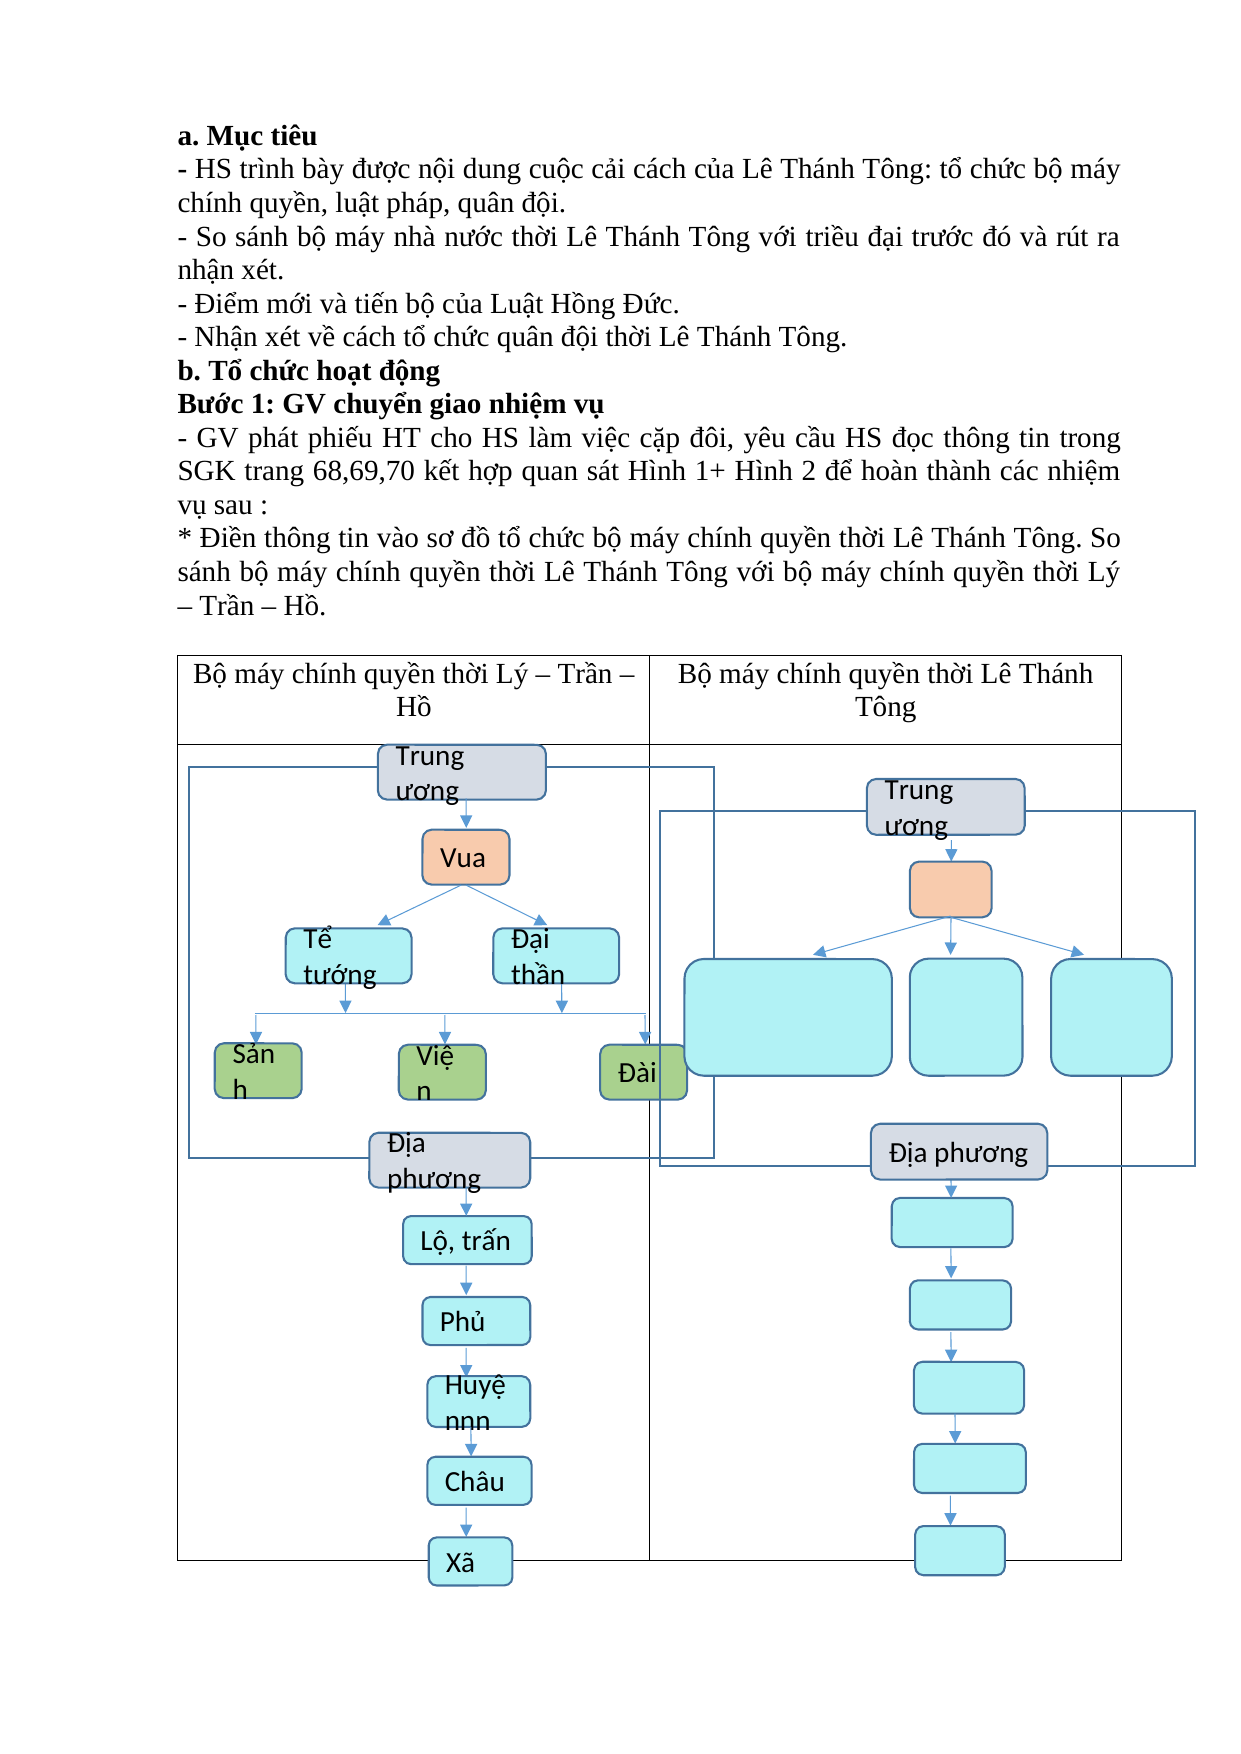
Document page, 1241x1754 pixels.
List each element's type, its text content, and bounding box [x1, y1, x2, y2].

text - HS trình bày được nội dung cuộc cải cách của Lê Thánh Tông: tổ chức bộ máy chính quyền, luật pháp, quân đội. [177, 152, 1122, 219]
table_cell [650, 745, 1121, 810]
table_header Bộ máy chính quyền thời Lý – Trần – Hồ [178, 656, 649, 744]
table_cell [650, 768, 713, 1043]
text - Điểm mới và tiến bộ của Luật Hồng Đức. [177, 286, 1122, 319]
table_cell [715, 812, 1121, 957]
table_header Bộ máy chính quyền thời Lê Thánh Tông [650, 656, 1121, 744]
text - So sánh bộ máy nhà nước thời Lê Thánh Tông với triều đại trước đó và rút ra nhận xét. [177, 219, 1122, 286]
table_cell [661, 812, 713, 1044]
table_cell [650, 1159, 1121, 1560]
table_cell [178, 745, 649, 1560]
text - GV phát phiếu HT cho HS làm việc cặp đôi, yêu cầu HS đọc thông tin trong SGK trang 68,69,70 kết hợp quan sát Hình 1+ Hình 2 để hoàn thành các nhiệm vụ sau : [177, 420, 1122, 521]
table_cell [650, 1101, 659, 1157]
text Bước 1: GV chuyển giao nhiệm vụ [177, 386, 1122, 420]
text * Điền thông tin vào sơ đồ tổ chức bộ máy chính quyền thời Lê Thánh Tông. So sánh bộ máy chính quyền thời Lê Thánh Tông với bộ máy chính quyền thời Lý – Trần – Hồ. [177, 521, 1122, 621]
table_cell [661, 919, 1121, 1165]
text a. Mục tiêu [177, 118, 1122, 152]
text b. Tổ chức hoạt động [177, 353, 1122, 386]
text - Nhận xét về cách tổ chức quân đội thời Lê Thánh Tông. [177, 319, 1122, 353]
